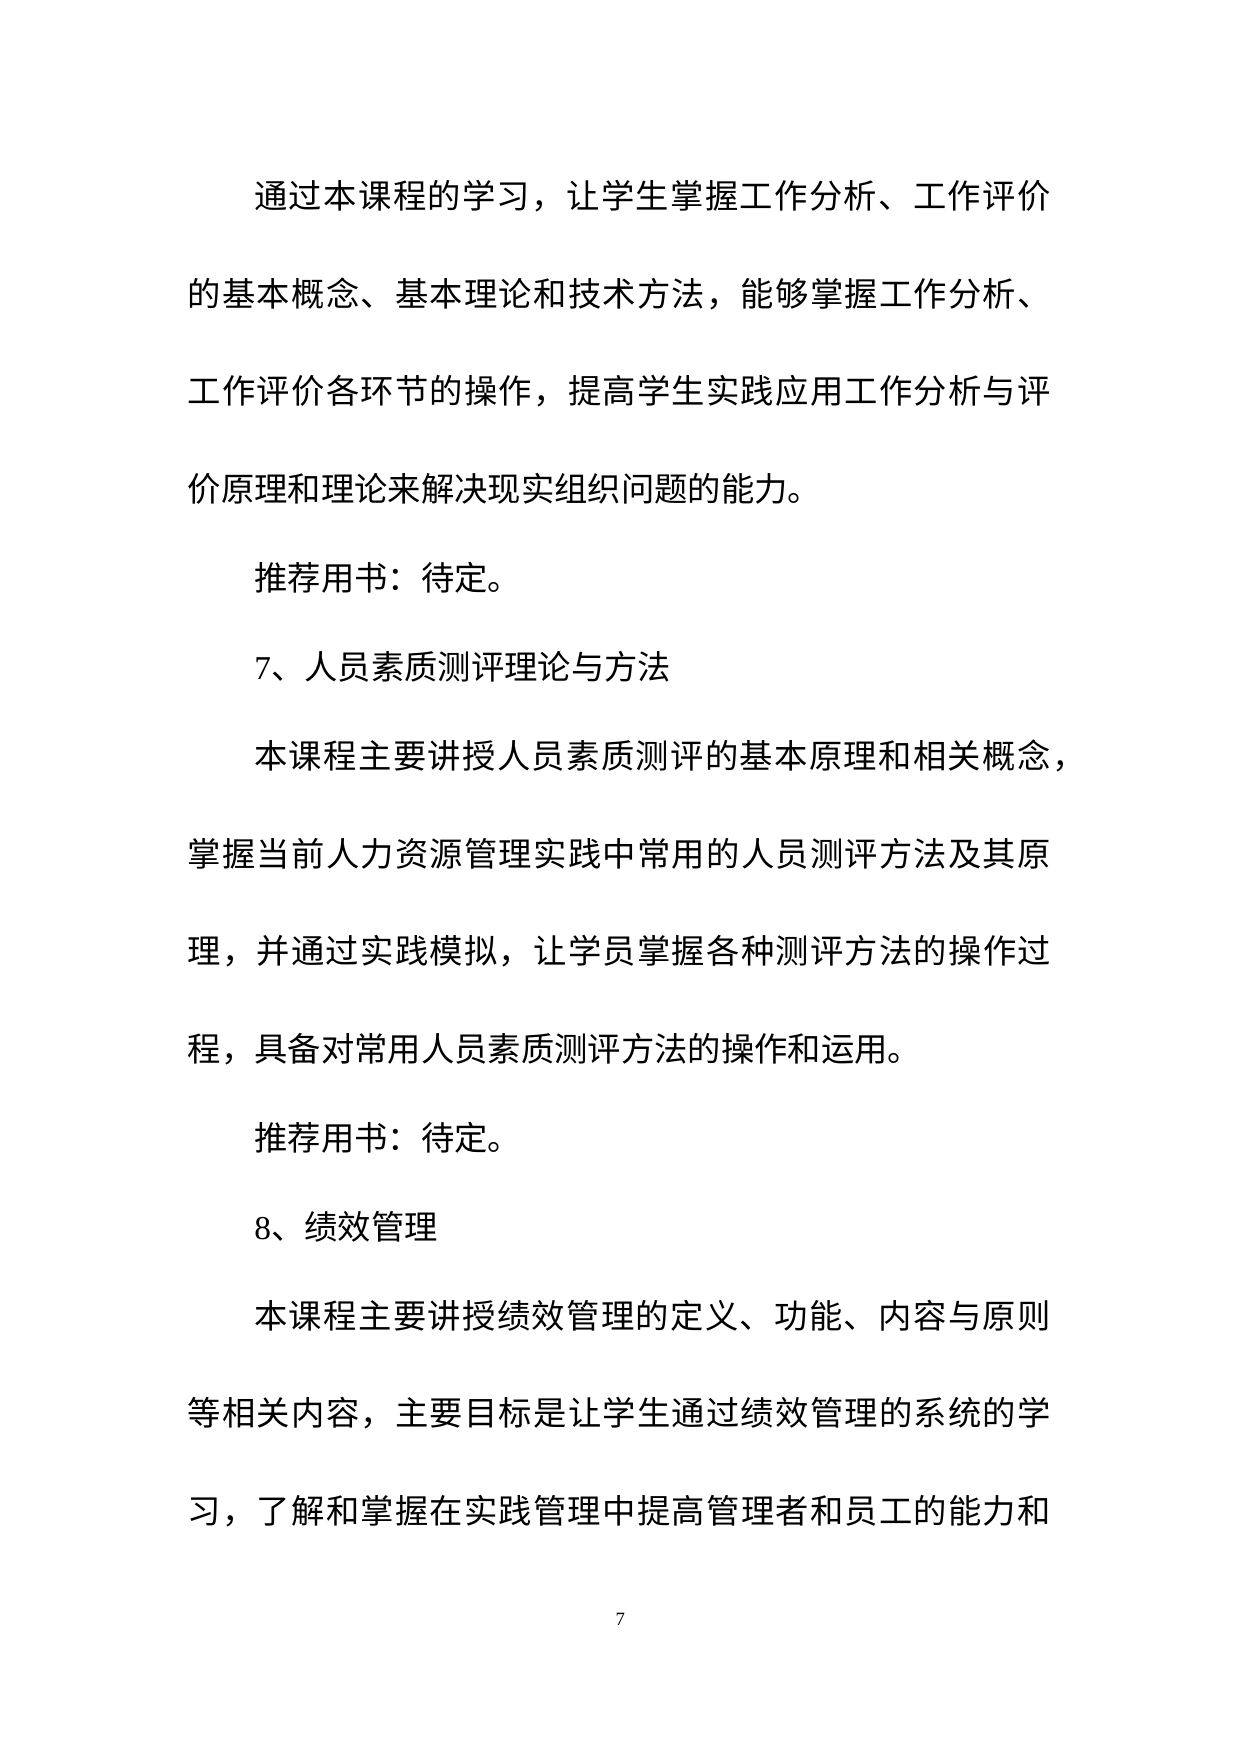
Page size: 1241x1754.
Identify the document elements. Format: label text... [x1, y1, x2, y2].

text 推荐用书：待定。 [187, 1103, 1053, 1168]
text 7、人员素质测评理论与方法 [187, 633, 1053, 698]
text 推荐用书：待定。 [187, 543, 1053, 608]
text 本课程主要讲授人员素质测评的基本原理和相关概念，掌握当前人力资源管理实践中常用的人员测评方法及其原理，并通过实践模拟，让学员掌握各种测评方法的操作过程，具备对常用人员素质测评方法的操作和运用。 [187, 722, 1053, 1079]
text 8、绩效管理 [187, 1192, 1053, 1257]
text 通过本课程的学习，让学生掌握工作分析、工作评价的基本概念、基本理论和技术方法，能够掌握工作分析、工作评价各环节的操作，提高学生实践应用工作分析与评价原理和理论来解决现实组织问题的能力。 [187, 162, 1053, 519]
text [187, 1281, 1053, 1541]
